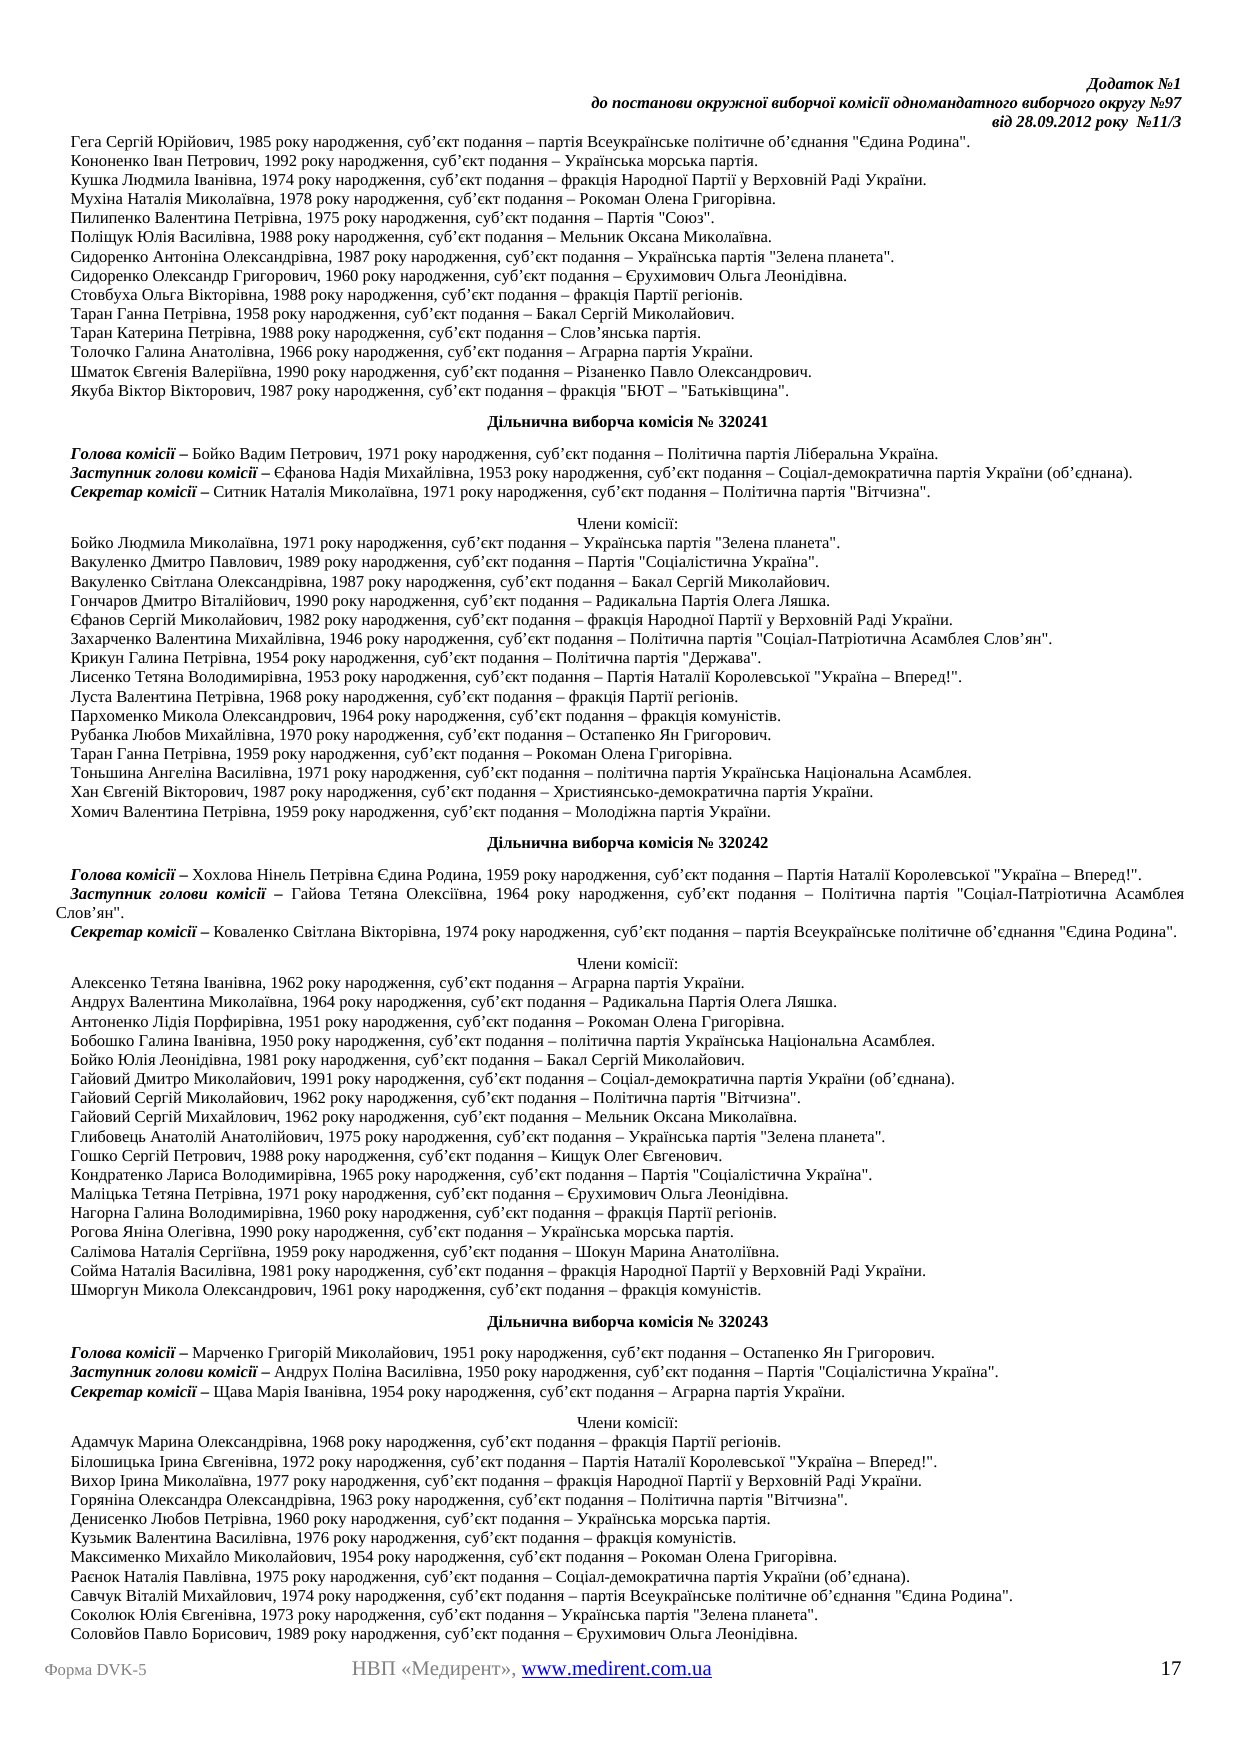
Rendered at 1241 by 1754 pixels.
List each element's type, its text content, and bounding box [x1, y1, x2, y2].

table_cell Таран Ганна Петрівна, 1959 року народження, суб’єкт подання – Рокоман Олена Григорівна. [44, 744, 1196, 763]
table_cell Голова комісії – Бойко Вадим Петрович, 1971 року народження, суб’єкт подання – Політична партія Ліберальна Україна. [44, 444, 1196, 463]
table_cell Захарченко Валентина Михайлівна, 1946 року народження, суб’єкт подання – Політична партія "Соціал-Патріотична Асамблея Слов’ян". [44, 629, 1196, 648]
table_cell Сойма Наталія Василівна, 1981 року народження, суб’єкт подання – фракція Народної Партії у Верховній Раді України. [44, 1261, 1196, 1280]
table_cell Алексенко Тетяна Іванівна, 1962 року народження, суб’єкт подання – Аграрна партія України. [44, 973, 1196, 992]
table_cell Андрух Валентина Миколаївна, 1964 року народження, суб’єкт подання – Радикальна Партія Олега Ляшка. [44, 992, 1196, 1011]
table_cell Секретар комісії – Ситник Наталія Миколаївна, 1971 року народження, суб’єкт подання – Політична партія "Вітчизна". [44, 482, 1196, 501]
table_cell Заступник голови комісії – Єфанова Надія Михайлівна, 1953 року народження, суб’єкт подання – Соціал-демократична партія України (об’єднана). [44, 463, 1196, 482]
table_cell Якуба Віктор Вікторович, 1987 року народження, суб’єкт подання – фракція "БЮТ – "Батьківщина". [44, 381, 1196, 400]
table_cell Члени комісії: [44, 501, 1196, 533]
table_cell Секретар комісії – Коваленко Світлана Вікторівна, 1974 року народження, суб’єкт подання – партія Всеукраїнське політичне об’єднання "Єдина Родина". [44, 922, 1196, 941]
table_cell Шматок Євгенія Валеріївна, 1990 року народження, суб’єкт подання – Різаненко Павло Олександрович. [44, 361, 1196, 381]
table_cell Вихор Ірина Миколаївна, 1977 року народження, суб’єкт подання – фракція Народної Партії у Верховній Раді України. [44, 1471, 1196, 1490]
table_cell Антоненко Лідія Порфирівна, 1951 року народження, суб’єкт подання – Рокоман Олена Григорівна. [44, 1011, 1196, 1031]
table_cell Гайовий Дмитро Миколайович, 1991 року народження, суб’єкт подання – Соціал-демократична партія України (об’єднана). [44, 1069, 1196, 1088]
table_cell Хан Євгеній Вікторович, 1987 року народження, суб’єкт подання – Християнсько-демократична партія України. [44, 782, 1196, 801]
table_cell Голова комісії – Хохлова Нінель Петрівна Єдина Родина, 1959 року народження, суб’єкт подання – Партія Наталії Королевської "Україна – Вперед!". [44, 865, 1196, 884]
table_cell Луста Валентина Петрівна, 1968 року народження, суб’єкт подання – фракція Партії регіонів. [44, 686, 1196, 706]
table_cell Заступник голови комісії – Гайова Тетяна Олексіївна, 1964 року народження, суб’єкт подання – Політична партія "Соціал-Патріотична Асамблея Слов’ян". [44, 884, 1196, 922]
table_cell Маліцька Тетяна Петрівна, 1971 року народження, суб’єкт подання – Єрухимович Ольга Леонідівна. [44, 1184, 1196, 1203]
table_cell Таран Ганна Петрівна, 1958 року народження, суб’єкт подання – Бакал Сергій Миколайович. [44, 304, 1196, 323]
table_cell Нагорна Галина Володимирівна, 1960 року народження, суб’єкт подання – фракція Партії регіонів. [44, 1203, 1196, 1222]
table_cell Кушка Людмила Іванівна, 1974 року народження, суб’єкт подання – фракція Народної Партії у Верховній Раді України. [44, 170, 1196, 189]
table_cell Бойко Юлія Леонідівна, 1981 року народження, суб’єкт подання – Бакал Сергій Миколайович. [44, 1050, 1196, 1069]
table_cell Мухіна Наталія Миколаївна, 1978 року народження, суб’єкт подання – Рокоман Олена Григорівна. [44, 189, 1196, 208]
table_cell Члени комісії: [44, 941, 1196, 973]
table_cell Кузьмик Валентина Василівна, 1976 року народження, суб’єкт подання – фракція комуністів. [44, 1528, 1196, 1547]
table_cell Савчук Віталій Михайлович, 1974 року народження, суб’єкт подання – партія Всеукраїнське політичне об’єднання "Єдина Родина". [44, 1586, 1196, 1605]
table_cell Тоньшина Ангеліна Василівна, 1971 року народження, суб’єкт подання – політична партія Українська Національна Асамблея. [44, 763, 1196, 782]
table_cell Заступник голови комісії – Андрух Поліна Василівна, 1950 року народження, суб’єкт подання – Партія "Соціалістична Україна". [44, 1362, 1196, 1381]
table_cell Вакуленко Дмитро Павлович, 1989 року народження, суб’єкт подання – Партія "Соціалістична Україна". [44, 552, 1196, 571]
table_cell Секретар комісії – Щава Марія Іванівна, 1954 року народження, суб’єкт подання – Аграрна партія України. [44, 1381, 1196, 1401]
table_cell Пилипенко Валентина Петрівна, 1975 року народження, суб’єкт подання – Партія "Союз". [44, 208, 1196, 227]
table_cell Максименко Михайло Миколайович, 1954 року народження, суб’єкт подання – Рокоман Олена Григорівна. [44, 1547, 1196, 1566]
table_cell Дільнична виборча комісія № 320241 [44, 400, 1196, 444]
table_cell Кондратенко Лариса Володимирівна, 1965 року народження, суб’єкт подання – Партія "Соціалістична Україна". [44, 1165, 1196, 1184]
table_cell Дільнична виборча комісія № 320242 [44, 821, 1196, 865]
table_cell Члени комісії: [44, 1401, 1196, 1432]
table_cell Поліщук Юлія Василівна, 1988 року народження, суб’єкт подання – Мельник Оксана Миколаївна. [44, 227, 1196, 246]
table_cell Шморгун Микола Олександрович, 1961 року народження, суб’єкт подання – фракція комуністів. [44, 1280, 1196, 1299]
table_cell Гошко Сергій Петрович, 1988 року народження, суб’єкт подання – Кищук Олег Євгенович. [44, 1146, 1196, 1165]
table_cell Гончаров Дмитро Віталійович, 1990 року народження, суб’єкт подання – Радикальна Партія Олега Ляшка. [44, 591, 1196, 610]
table_cell Крикун Галина Петрівна, 1954 року народження, суб’єкт подання – Політична партія "Держава". [44, 648, 1196, 667]
table_cell Горяніна Олександра Олександрівна, 1963 року народження, суб’єкт подання – Політична партія "Вітчизна". [44, 1490, 1196, 1509]
table_cell Денисенко Любов Петрівна, 1960 року народження, суб’єкт подання – Українська морська партія. [44, 1509, 1196, 1528]
table_cell Гега Сергій Юрійович, 1985 року народження, суб’єкт подання – партія Всеукраїнське політичне об’єднання "Єдина Родина". [44, 131, 1196, 151]
table_cell Гайовий Сергій Миколайович, 1962 року народження, суб’єкт подання – Політична партія "Вітчизна". [44, 1088, 1196, 1107]
table_cell Соловйов Павло Борисович, 1989 року народження, суб’єкт подання – Єрухимович Ольга Леонідівна. [44, 1624, 1196, 1643]
table_cell Рубанка Любов Михайлівна, 1970 року народження, суб’єкт подання – Остапенко Ян Григорович. [44, 725, 1196, 744]
table_cell Таран Катерина Петрівна, 1988 року народження, суб’єкт подання – Слов’янська партія. [44, 323, 1196, 342]
table_cell Салімова Наталія Сергіївна, 1959 року народження, суб’єкт подання – Шокун Марина Анатоліївна. [44, 1241, 1196, 1261]
table_cell Кононенко Іван Петрович, 1992 року народження, суб’єкт подання – Українська морська партія. [44, 151, 1196, 170]
table_cell Сидоренко Олександр Григорович, 1960 року народження, суб’єкт подання – Єрухимович Ольга Леонідівна. [44, 266, 1196, 285]
table_cell Адамчук Марина Олександрівна, 1968 року народження, суб’єкт подання – фракція Партії регіонів. [44, 1432, 1196, 1451]
table_cell Соколюк Юлія Євгенівна, 1973 року народження, суб’єкт подання – Українська партія "Зелена планета". [44, 1605, 1196, 1624]
table_cell Рогова Яніна Олегівна, 1990 року народження, суб’єкт подання – Українська морська партія. [44, 1222, 1196, 1241]
table_cell Гайовий Сергій Михайлович, 1962 року народження, суб’єкт подання – Мельник Оксана Миколаївна. [44, 1107, 1196, 1126]
table_cell Раєнок Наталія Павлівна, 1975 року народження, суб’єкт подання – Соціал-демократична партія України (об’єднана). [44, 1566, 1196, 1586]
table_cell Бойко Людмила Миколаївна, 1971 року народження, суб’єкт подання – Українська партія "Зелена планета". [44, 533, 1196, 552]
table_cell Толочко Галина Анатолівна, 1966 року народження, суб’єкт подання – Аграрна партія України. [44, 342, 1196, 361]
table_cell Лисенко Тетяна Володимирівна, 1953 року народження, суб’єкт подання – Партія Наталії Королевської "Україна – Вперед!". [44, 667, 1196, 686]
table_cell Сидоренко Антоніна Олександрівна, 1987 року народження, суб’єкт подання – Українська партія "Зелена планета". [44, 246, 1196, 266]
table_cell Стовбуха Ольга Вікторівна, 1988 року народження, суб’єкт подання – фракція Партії регіонів. [44, 285, 1196, 304]
table_cell Бобошко Галина Іванівна, 1950 року народження, суб’єкт подання – політична партія Українська Національна Асамблея. [44, 1031, 1196, 1050]
table_cell Пархоменко Микола Олександрович, 1964 року народження, суб’єкт подання – фракція комуністів. [44, 706, 1196, 725]
table_cell Єфанов Сергій Миколайович, 1982 року народження, суб’єкт подання – фракція Народної Партії у Верховній Раді України. [44, 610, 1196, 629]
table_cell Глибовець Анатолій Анатолійович, 1975 року народження, суб’єкт подання – Українська партія "Зелена планета". [44, 1126, 1196, 1146]
table_cell Хомич Валентина Петрівна, 1959 року народження, суб’єкт подання – Молодіжна партія України. [44, 801, 1196, 821]
table_cell Голова комісії – Марченко Григорій Миколайович, 1951 року народження, суб’єкт подання – Остапенко Ян Григорович. [44, 1343, 1196, 1362]
table_cell Вакуленко Світлана Олександрівна, 1987 року народження, суб’єкт подання – Бакал Сергій Миколайович. [44, 571, 1196, 591]
table_cell Дільнична виборча комісія № 320243 [44, 1299, 1196, 1343]
table_cell Білошицька Ірина Євгенівна, 1972 року народження, суб’єкт подання – Партія Наталії Королевської "Україна – Вперед!". [44, 1451, 1196, 1471]
